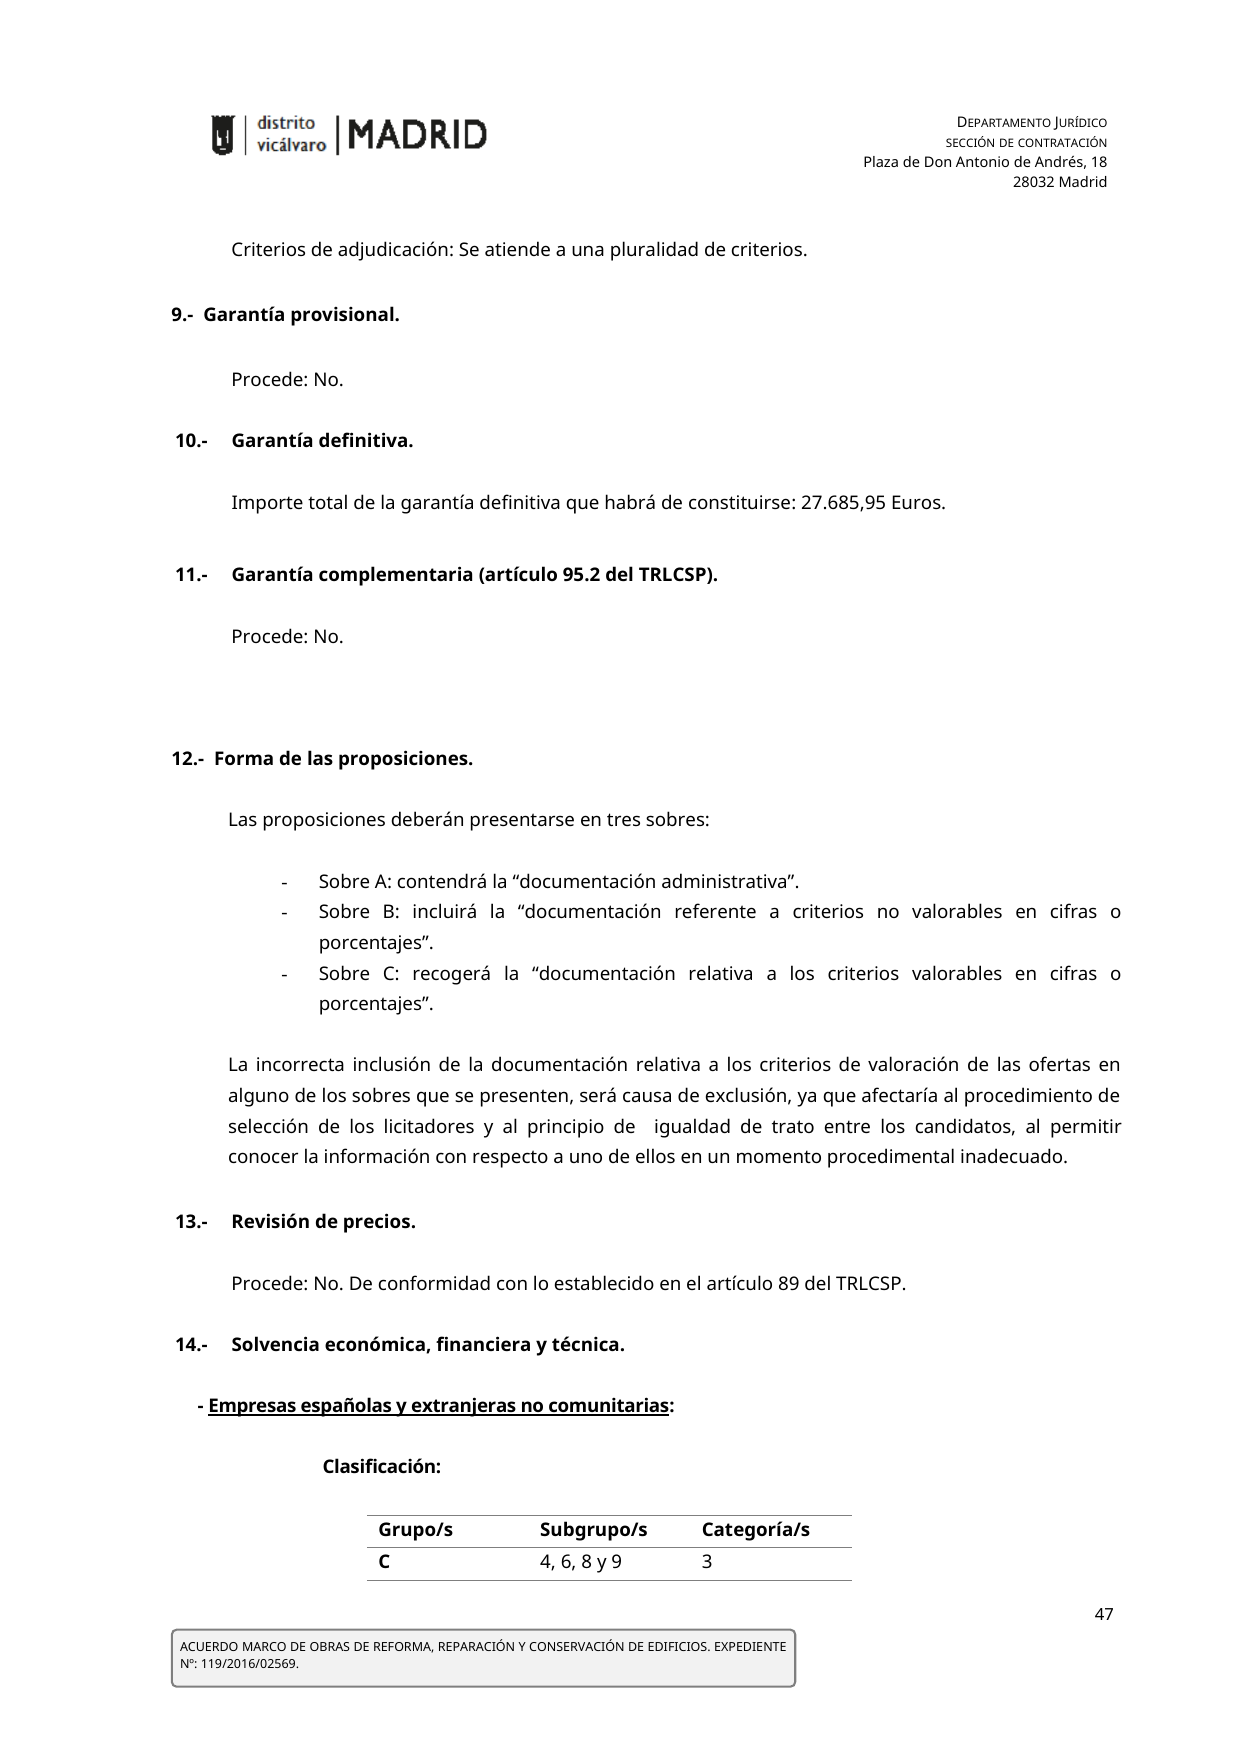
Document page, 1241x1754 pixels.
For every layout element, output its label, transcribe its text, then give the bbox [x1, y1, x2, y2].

table_cell C [367, 1548, 529, 1579]
text 12.- Forma de las proposiciones. [171, 745, 1122, 771]
table_header Categoría/s [690, 1516, 852, 1547]
text La incorrecta inclusión de la documentación relativa a los criterios de valoración de las ofertas en alguno de los sobres que se presenten, será causa de exclusión, ya que afectaría al procedimiento de selección de los licitadores y al principio de igualdad de trato entre los candidatos, al permitir conocer la información con respecto a uno de ellos en un momento procedimental inadecuado. [228, 1052, 1122, 1169]
text 13.- Revisión de precios. [175, 1209, 1122, 1234]
text Las proposiciones deberán presentarse en tres sobres: [171, 807, 1122, 832]
text Importe total de la garantía definitiva que habrá de constituirse: 27.685,95 Euros. [231, 489, 1122, 514]
text 10.- Garantía definitiva. [175, 428, 1122, 453]
text 11.- Garantía complementaria (artículo 95.2 del TRLCSP). [175, 562, 1122, 587]
text - Empresas españolas y extranjeras no comunitarias: [175, 1392, 1122, 1418]
list Sobre A: contendrá la “documentación administrativa”. [281, 868, 1122, 893]
text Criterios de adjudicación: Se atiende a una pluralidad de criterios. [175, 236, 1122, 262]
list Sobre B: incluirá la “documentación referente a criterios no valorables en cifras o porcentajes”. [281, 898, 1122, 955]
text 14.- Solvencia económica, financiera y técnica. [175, 1331, 1122, 1357]
text Procede: No. [231, 623, 1122, 648]
text Clasificación: [171, 1454, 1122, 1479]
table_cell 4, 6, 8 y 9 [529, 1548, 690, 1579]
table_header Subgrupo/s [529, 1516, 690, 1547]
table_cell 3 [690, 1548, 852, 1579]
text Procede: No. De conformidad con lo establecido en el artículo 89 del TRLCSP. [231, 1270, 1122, 1295]
text 9.- Garantía provisional. [171, 301, 1122, 327]
list Sobre C: recogerá la “documentación relativa a los criterios valorables en cifras o porcentajes”. [281, 960, 1122, 1016]
text Procede: No. [231, 366, 1122, 392]
table_header Grupo/s [367, 1516, 529, 1547]
